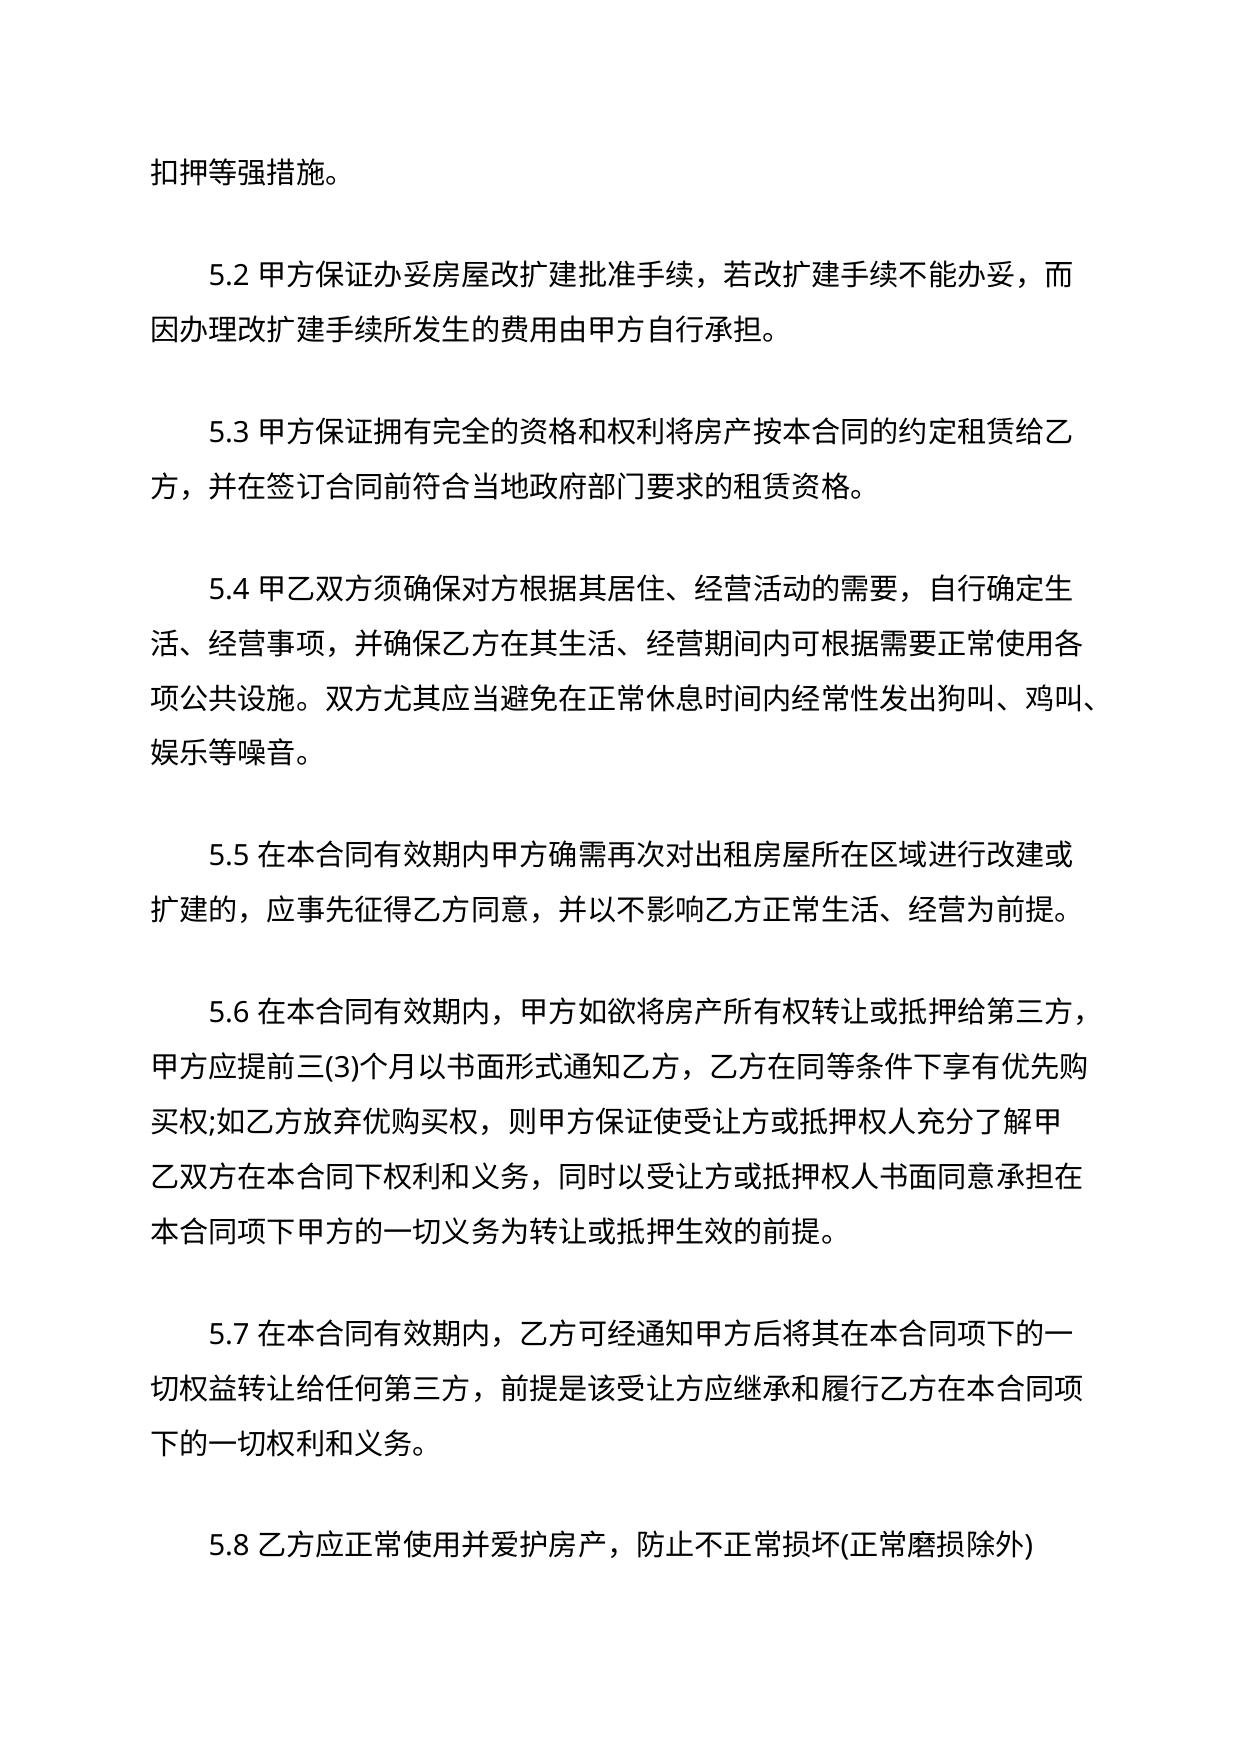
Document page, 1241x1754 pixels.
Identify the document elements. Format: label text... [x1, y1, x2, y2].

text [150, 150, 1090, 192]
text 5.8 乙方应正常使用并爱护房产，防止不正常损坏(正常磨损除外) [150, 1522, 1090, 1564]
text 5.4 甲乙双方须确保对方根据其居住、经营活动的需要，自行确定生活、经营事项，并确保乙方在其生活、经营期间内可根据需要正常使用各项公共设施。双方尤其应当避免在正常休息时间内经常性发出狗叫、鸡叫、娱乐等噪音。 [150, 565, 1090, 772]
text 5.5 在本合同有效期内甲方确需再次对出租房屋所在区域进行改建或扩建的，应事先征得乙方同意，并以不影响乙方正常生活、经营为前提。 [150, 832, 1090, 929]
text 5.2 甲方保证办妥房屋改扩建批准手续，若改扩建手续不能办妥，而因办理改扩建手续所发生的费用由甲方自行承担。 [150, 252, 1090, 349]
text 5.6 在本合同有效期内，甲方如欲将房产所有权转让或抵押给第三方，甲方应提前三(3)个月以书面形式通知乙方，乙方在同等条件下享有优先购买权;如乙方放弃优购买权，则甲方保证使受让方或抵押权人充分了解甲乙双方在本合同下权利和义务，同时以受让方或抵押权人书面同意承担在本合同项下甲方的一切义务为转让或抵押生效的前提。 [150, 989, 1090, 1251]
text 5.7 在本合同有效期内，乙方可经通知甲方后将其在本合同项下的一切权益转让给任何第三方，前提是该受让方应继承和履行乙方在本合同项下的一切权利和义务。 [150, 1310, 1090, 1462]
text 5.3 甲方保证拥有完全的资格和权利将房产按本合同的约定租赁给乙方，并在签订合同前符合当地政府部门要求的租赁资格。 [150, 408, 1090, 506]
